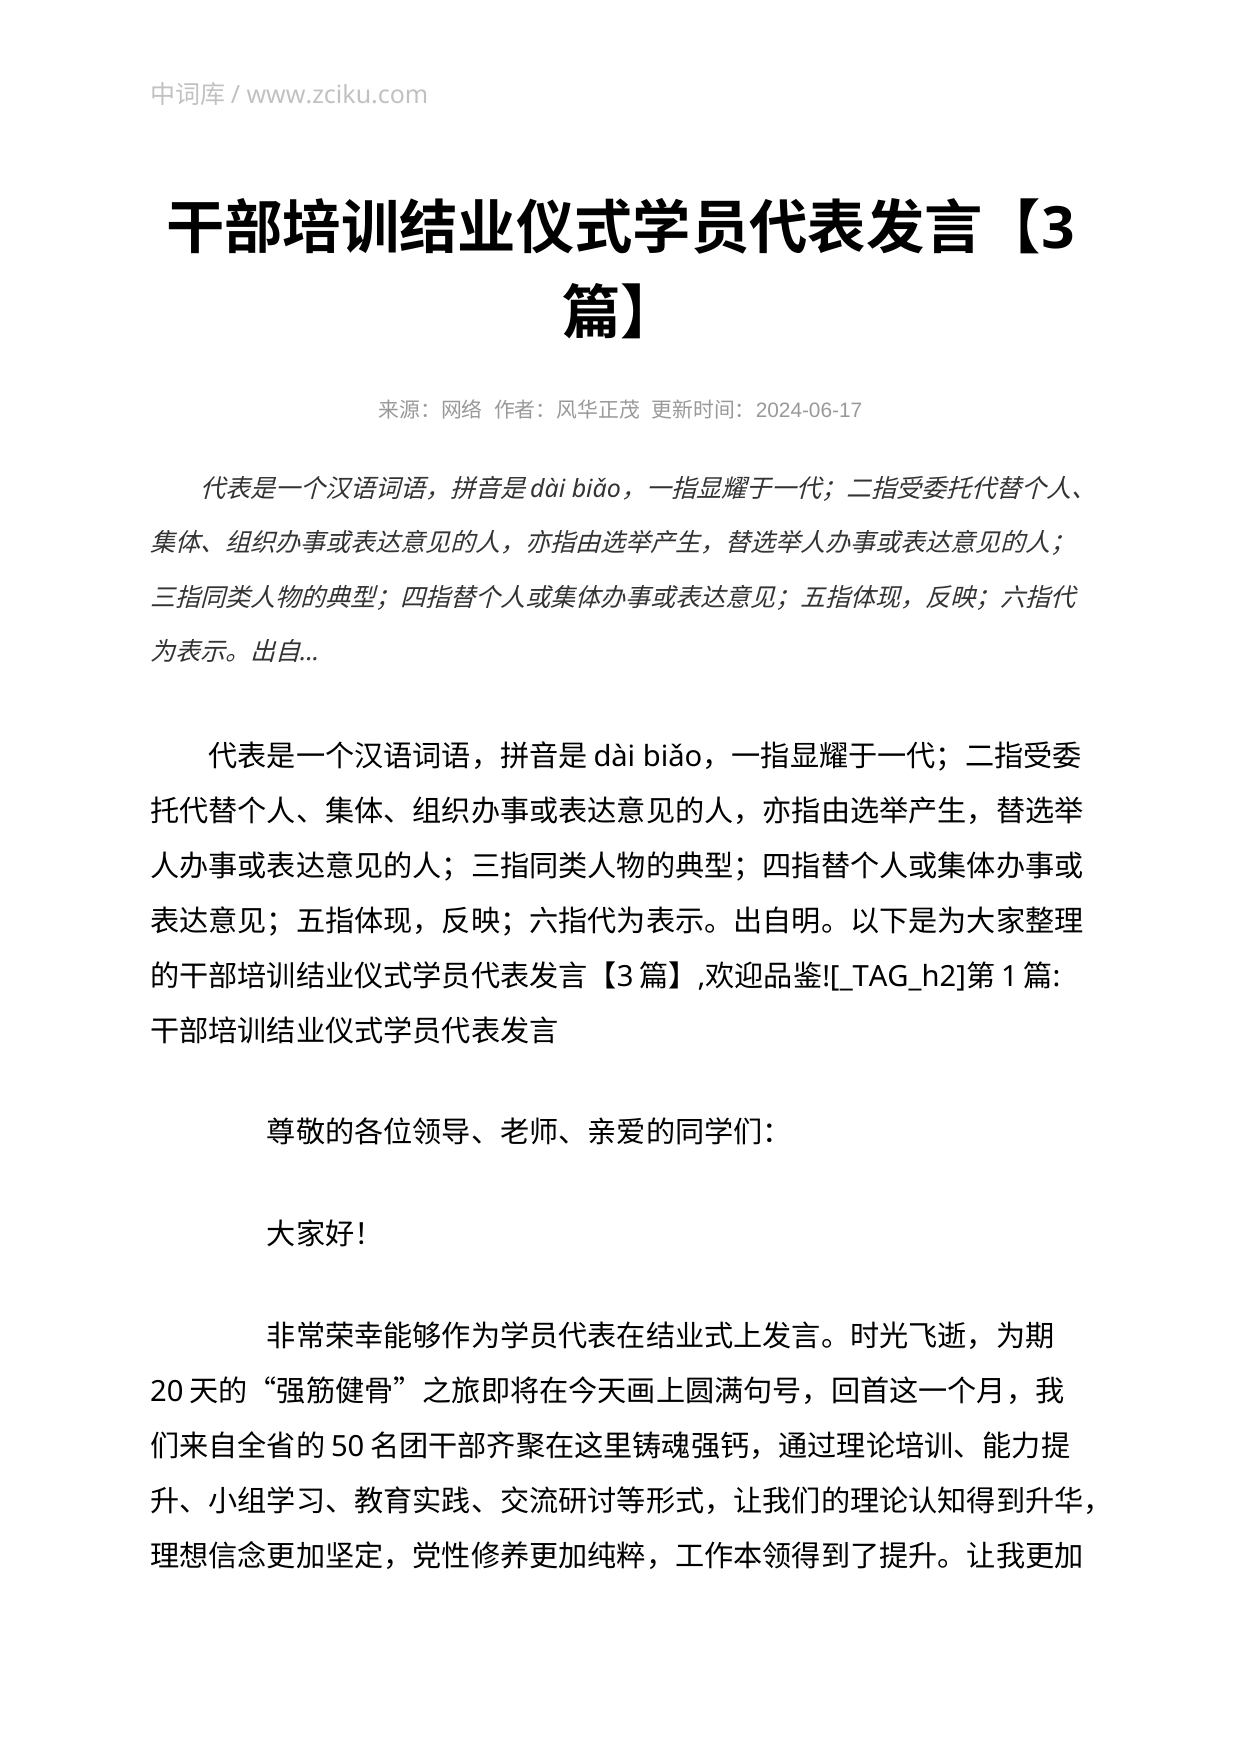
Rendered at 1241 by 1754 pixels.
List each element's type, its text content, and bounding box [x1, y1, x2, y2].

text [150, 1313, 1090, 1575]
text 代表是一个汉语词语，拼音是dài biǎo，一指显耀于一代；二指受委托代替个人、集体、组织办事或表达意见的人，亦指由选举产生，替选举人办事或表达意见的人；三指同类人物的典型；四指替个人或集体办事或表达意见；五指体现，反映；六指代为表示。出自... [150, 468, 1090, 668]
text 大家好！ [150, 1211, 1090, 1253]
text 尊敬的各位领导、老师、亲爱的同学们： [150, 1109, 1090, 1151]
text 来源：网络 作者：风华正茂 更新时间：2024-06-17 [150, 397, 1090, 421]
subtitle 干部培训结业仪式学员代表发言【3篇】 [150, 181, 1090, 351]
text 代表是一个汉语词语，拼音是dài biǎo，一指显耀于一代；二指受委托代替个人、集体、组织办事或表达意见的人，亦指由选举产生，替选举人办事或表达意见的人；三指同类人物的典型；四指替个人或集体办事或表达意见；五指体现，反映；六指代为表示。出自明。以下是为大家整理的干部培训结业仪式学员代表发言【3篇】,欢迎品鉴![_TAG_h2]第1篇: 干部培训结业仪式学员代表发言 [150, 733, 1090, 1049]
